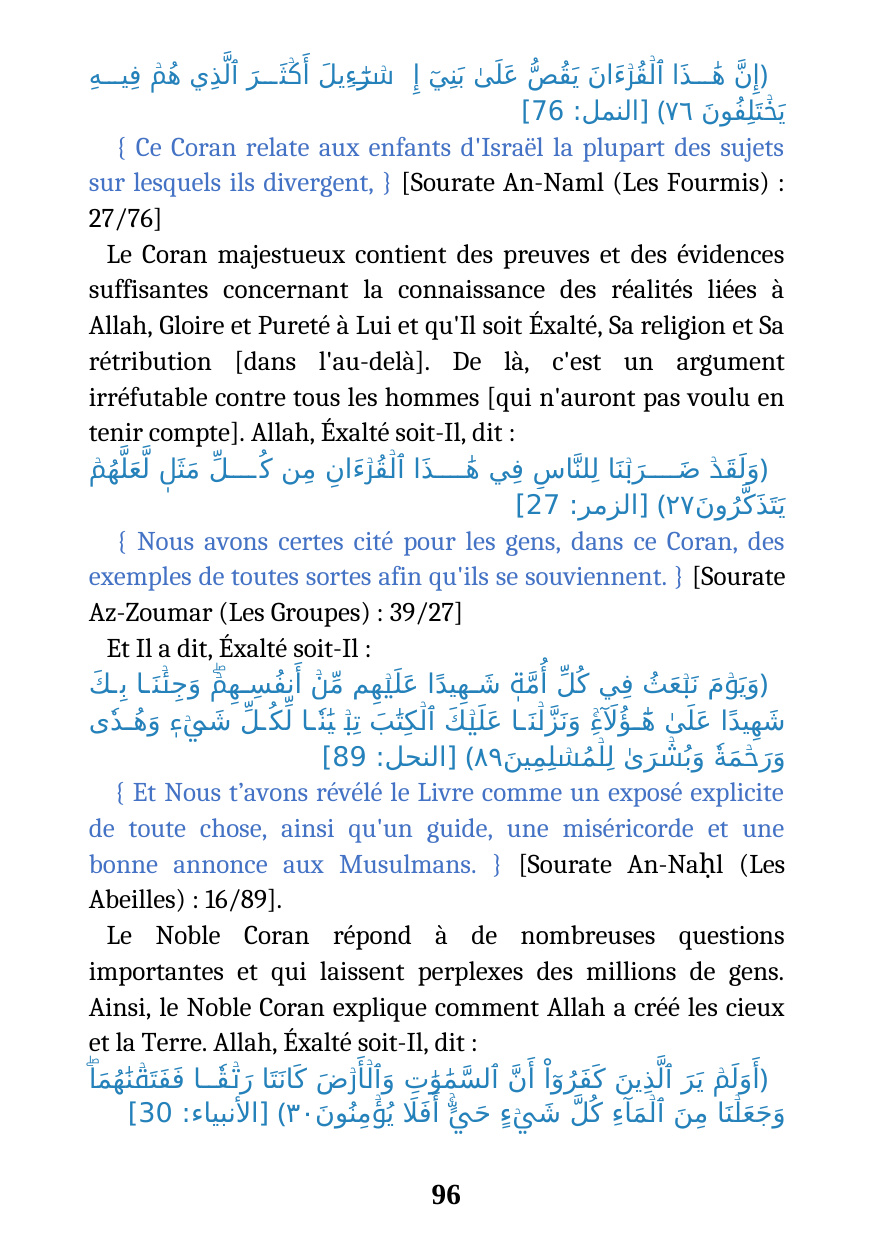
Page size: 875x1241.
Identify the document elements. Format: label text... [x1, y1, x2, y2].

text Et Il a dit, Éxalté soit-Il : [89, 633, 785, 664]
text { Nous avons certes cité pour les gens, dans ce Coran, des exemples de toutes sortes afin qu'ils se souviennent. } [Sourate Az-Zoumar (Les Groupes) : 39/27] [89, 526, 785, 628]
text { Ce Coran relate aux enfants d'Israël la plupart des sujets sur lesquels ils divergent, } [Sourate An-Naml (Les Fourmis) : 27/76] [89, 132, 785, 234]
text ﴿إِنَّ هَٰذَا ٱلۡقُرۡءَانَ يَقُصُّ عَلَىٰ بَنِيٓ إِسۡرَٰٓءِيلَ أَكۡثَرَ ٱلَّذِي هُمۡ فِيهِ يَخۡتَلِفُونَ ٧٦﴾ [النمل: 76] [89, 59, 785, 127]
text ﴿وَيَوۡمَ نَبۡعَثُ فِي كُلِّ أُمَّةٖ شَهِيدًا عَلَيۡهِم مِّنۡ أَنفُسِهِمۡۖ وَجِئۡنَا بِكَ شَهِيدًا عَلَىٰ هَٰٓؤُلَآءِۚ وَنَزَّلۡنَا عَلَيۡكَ ٱلۡكِتَٰبَ تِبۡيَٰنٗا لِّكُلِّ شَيۡءٖ وَهُدٗى وَرَحۡمَةٗ وَبُشۡرَىٰ لِلۡمُسۡلِمِينَ٨٩﴾ [النحل: 89] [89, 736, 785, 773]
text Le Noble Coran répond à de nombreuses questions importantes et qui laissent perplexes des millions de gens. Ainsi, le Noble Coran explique comment Allah a créé les cieux et la Terre. Allah, Éxalté soit-Il, dit : [89, 920, 785, 1058]
text { Et Nous t’avons révélé le Livre comme un exposé explicite de toute chose, ainsi qu'un guide, une miséricorde et une bonne annonce aux Musulmans. } [Sourate An-Naḥl (Les Abeilles) : 16/89]. [89, 777, 785, 916]
text Le Coran majestueux contient des preuves et des évidences suffisantes concernant la connaissance des réalités liées à Allah, Gloire et Pureté à Lui et qu'Il soit Éxalté, Sa religion et Sa rétribution [dans l'au-delà]. De là, c'est un argument irréfutable contre tous les hommes [qui n'auront pas voulu en tenir compte]. Allah, Éxalté soit-Il, dit : [89, 239, 785, 448]
text ﴿وَيَوۡمَ نَبۡعَثُ فِي كُلِّ أُمَّةٖ شَهِيدًا عَلَيۡهِم مِّنۡ أَنفُسِهِمۡۖ وَجِئۡنَا بِكَ شَهِيدًا عَلَىٰ هَٰٓؤُلَآءِۚ وَنَزَّلۡنَا عَلَيۡكَ ٱلۡكِتَٰبَ تِبۡيَٰنٗا لِّكُلِّ شَيۡءٖ وَهُدٗى وَرَحۡمَةٗ وَبُشۡرَىٰ لِلۡمُسۡلِمِينَ٨٩﴾ [النحل: 89] [253, 668, 785, 705]
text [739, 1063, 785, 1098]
text ﴿وَلَقَدۡ ضَرَبۡنَا لِلنَّاسِ فِي هَٰذَا ٱلۡقُرۡءَانِ مِن كُلِّ مَثَلٖ لَّعَلَّهُمۡ يَتَذَكَّرُونَ٢٧﴾ [الزمر: 27] [89, 453, 785, 521]
